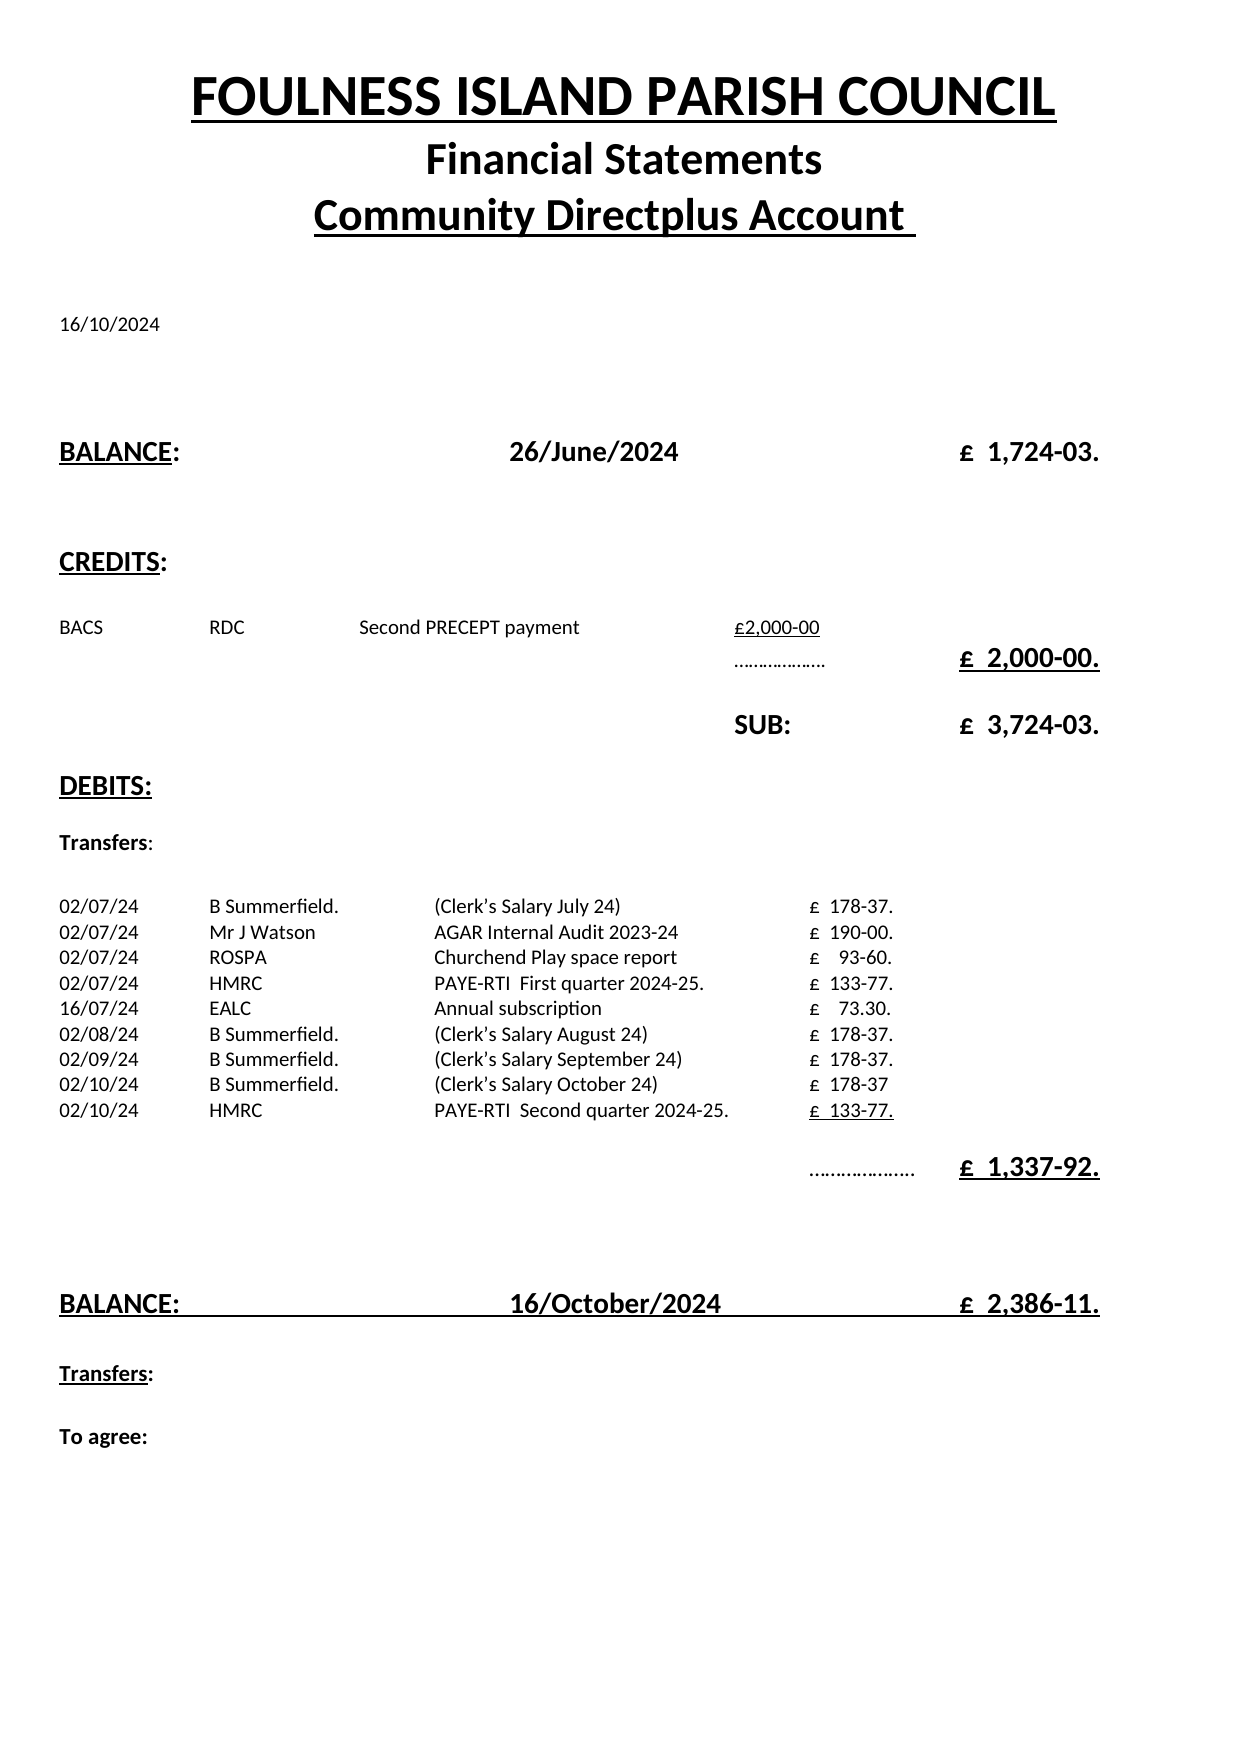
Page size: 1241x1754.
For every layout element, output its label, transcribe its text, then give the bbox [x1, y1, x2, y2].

text Transfers: [59, 828, 1181, 856]
text Community Directplus Account [59, 186, 1181, 242]
text BACS RDC Second PRECEPT payment £2,000-00 [59, 614, 1181, 639]
text Financial Statements [59, 130, 1181, 186]
text 02/09/24 B Summerfield. (Clerk’s Salary September 24) £ 178-37. [59, 1046, 1181, 1072]
text 02/10/24 HMRC PAYE-RTI Second quarter 2024-25. £ 133-77. [59, 1097, 1181, 1122]
text BALANCE: 16/October/2024 £ 2,386-11. [59, 1285, 1181, 1321]
text 02/07/24 Mr J Watson AGAR Internal Audit 2023-24 £ 190-00. [59, 919, 1181, 944]
text 02/10/24 B Summerfield. (Clerk’s Salary October 24) £ 178-37 [59, 1072, 1181, 1097]
text Transfers: [59, 1359, 1181, 1387]
text To agree: [59, 1422, 1181, 1450]
text BALANCE: 26/June/2024 £ 1,724-03. [59, 433, 1181, 469]
text 02/08/24 B Summerfield. (Clerk’s Salary August 24) £ 178-37. [59, 1021, 1181, 1046]
text ………………. £ 2,000-00. [59, 639, 1181, 675]
text SUB: £ 3,724-03. [59, 706, 1181, 741]
text DEBITS: [59, 767, 1181, 802]
text FOULNESS ISLAND PARISH COUNCIL [59, 59, 1181, 130]
text 02/07/24 B Summerfield. (Clerk’s Salary July 24) £ 178-37. [59, 894, 1181, 919]
text 02/07/24 ROSPA Churchend Play space report £ 93-60. [59, 944, 1181, 970]
text 16/10/2024 [59, 311, 1181, 336]
text ……………….. £ 1,337-92. [59, 1148, 1181, 1183]
text CREDITS: [59, 543, 1181, 578]
text 02/07/24 HMRC PAYE-RTI First quarter 2024-25. £ 133-77. [59, 970, 1181, 995]
text 16/07/24 EALC Annual subscription £ 73.30. [59, 995, 1181, 1021]
